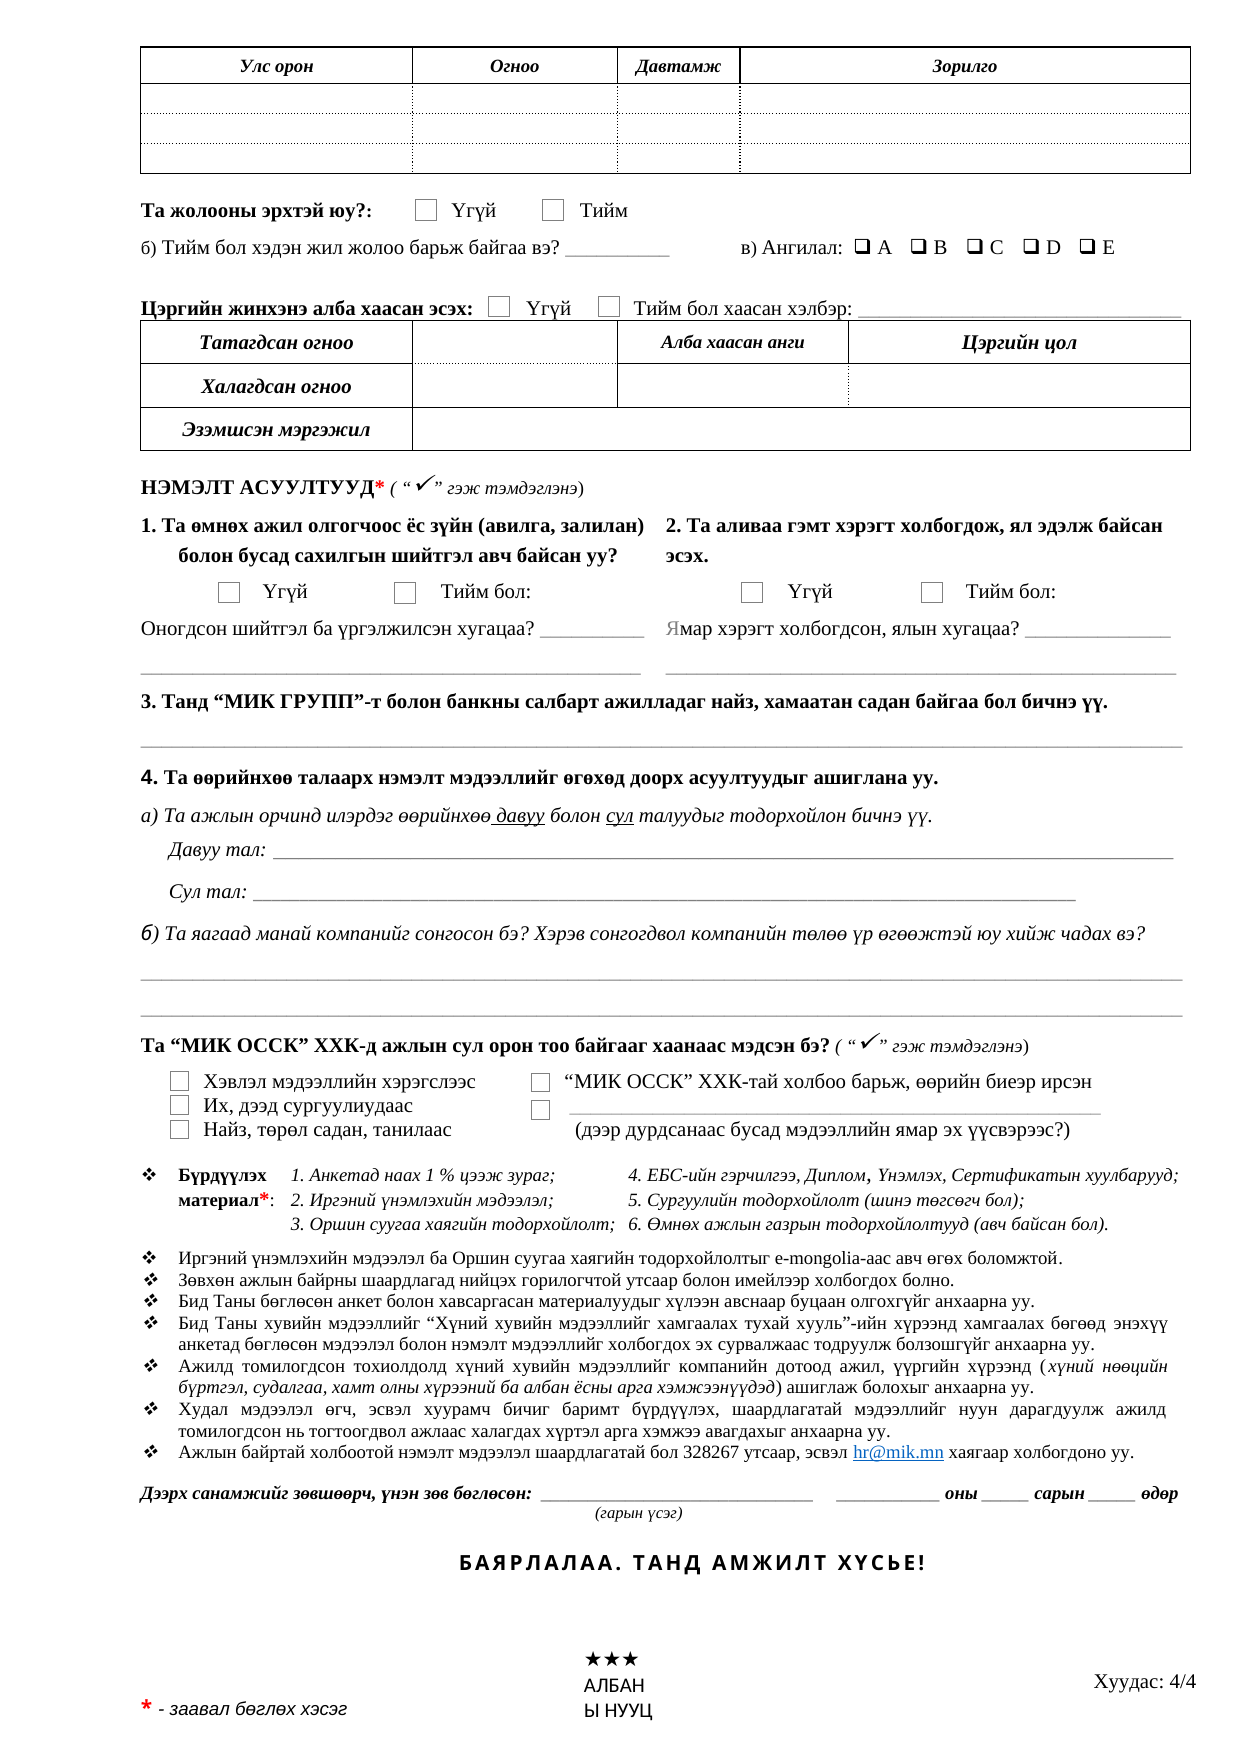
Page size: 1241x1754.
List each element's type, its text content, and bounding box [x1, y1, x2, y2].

text Найз, төрөл садан, танилаас (дээр дурдсанаас бусад мэдээллийн ямар эх үүсвэрээс?) [141, 1117, 1196, 1141]
text Үгүй Тийм бол: Үгүй Тийм бол: [141, 579, 1196, 603]
text 4. Та өөрийнхөө талаарх нэмэлт мэдээллийг өгөхөд доорх асуултуудыг ашиглана уу. [141, 762, 1196, 791]
table_cell [413, 363, 617, 407]
list (гарын үсэг) [178, 1503, 1196, 1522]
table_header Огноо [413, 48, 617, 83]
table_cell [740, 113, 1190, 143]
text Оногдсон шийтгэл ба үргэлжилсэн хугацаа? __________ Ямар хэрэгт холбогдсон, ялын хугацаа? ______________ [141, 616, 1196, 640]
list Худал мэдээлэл өгч, эсвэл хуурамч бичиг баримт бүрдүүлэх, шаардлагатай мэдээллийг нуун дарагдуулж ажилд томилогдсон нь тогтоогдвол ажлаас халагдах хүртэл арга хэмжээ авагдахыг анхаарна уу. [141, 1398, 1168, 1441]
table_cell [618, 364, 849, 407]
table_cell Эзэмшсэн мэргэжил [141, 408, 412, 450]
text ____________________________________________________________________________________________________ [141, 958, 1196, 983]
table_cell [412, 113, 617, 143]
list Ажилд томилогдсон тохиолдолд хүний хувийн мэдээллийг компанийн дотоод ажил, үүргийн хүрээнд (хүний нөөцийн бүртгэл, судалгаа, хамт олны хүрээний ба албан ёсны арга хэмжээнүүдэд) ашиглаж болохыг анхаарна уу. [141, 1355, 1168, 1398]
table_header Зорилго [741, 48, 1190, 83]
table_header Татагдсан огноо [141, 321, 412, 363]
text Та жолооны эрхтэй юу?: Үгүй Тийм [141, 198, 1196, 222]
text б) Та яагаад манай компанийг сонгосон бэ? Хэрэв сонгогдвол компанийн төлөө үр өгөөжтэй юу хийж чадах вэ? [141, 918, 1196, 946]
text Цэргийн жинхэнэ алба хаасан эсэх: Үгүй Тийм бол хаасан хэлбэр: _______________________________ [141, 296, 1196, 319]
text 1. Та өмнөх ажил олгогчоос ёс зүйн (авилга, залилан) 2. Та аливаа гэмт хэрэгт холбогдож, ял эдэлж байсан [141, 513, 1196, 537]
table_cell Халагдсан огноо [141, 364, 412, 407]
text ________________________________________________ _________________________________________________ [141, 653, 1196, 677]
table_cell [740, 143, 1190, 173]
table_cell [740, 84, 1190, 113]
text ____________________________________________________________________________________________________ [141, 995, 1196, 1019]
text а) Та ажлын орчинд илэрдэг өөрийнхөө давуу болон сул талуудыг тодорхойлон бичнэ үү. [141, 803, 1196, 827]
list Зөвхөн ажлын байрны шаардлагад нийцэх горилогчтой утсаар болон имейлээр холбогдох болно. [141, 1268, 1167, 1290]
text Сул тал: _________________________________________________________________________________________ [141, 877, 1196, 905]
table_header Давтамж [618, 48, 739, 83]
table_header Алба хаасан анги [618, 321, 848, 363]
text 3. Оршин суугаа хаягийн тодорхойлолт; 6. Өмнөх ажлын газрын тодорхойлолтууд (авч байсан бол). [216, 1213, 1167, 1234]
table_header Улс орон [141, 48, 412, 83]
text болон бусад сахилгын шийтгэл авч байсан уу? эсэх. [141, 543, 1196, 567]
table_cell [141, 84, 412, 113]
table_cell [617, 113, 740, 143]
text ____________________________________________________________________________________________________ [141, 726, 1196, 750]
list Бид Таны хувийн мэдээллийг “Хүний хувийн мэдээллийг хамгаалах тухай хууль”-ийн хүрээнд хамгаалах бөгөөд энэхүү анкетад бөглөсөн мэдээлэл болон нэмэлт мэдээллийг холбогдох эх сурвалжаас тодруулж болзошгүйг анхаарна уу. [141, 1312, 1168, 1355]
list Ажлын байртай холбоотой нэмэлт мэдээлэл шаардлагатай бол 328267 утсаар, эсвэл hr@mik.mn хаягаар холбогдоно уу. [141, 1441, 1168, 1463]
text Та “МИК ОССК” ХХК-д ажлын сул орон тоо байгааг хаанаас мэдсэн бэ? ( “” гэж тэмдэглэнэ) [141, 1032, 1196, 1057]
table_cell [617, 143, 740, 173]
list Бүрдүүлэх 1. Анкетад наах 1 % цээж зураг; 4. ЕБС-ийн гэрчилгээ, Диплом, Үнэмлэх, Сертификатын хуулбарууд; [141, 1160, 1187, 1187]
table_cell [141, 113, 412, 143]
list Бид Таны бөглөсөн анкет болон хавсаргасан материалуудыг хүлээн авснаар буцаан олгохгүйг анхаарна уу. [141, 1290, 1167, 1312]
text 3. Танд “МИК ГРУПП”-т болон банкны салбарт ажилладаг найз, хамаатан садан байгаа бол бичнэ үү. [141, 689, 1196, 713]
text НЭМЭЛТ АСУУЛТУУД* ( “” гэж тэмдэглэнэ) [141, 475, 1196, 500]
text б) Тийм бол хэдэн жил жолоо барьж байгаа вэ? __________ в) Ангилал: А В С D Е [141, 235, 1214, 259]
text Хэвлэл мэдээллийн хэрэгслээс “МИК ОССК” ХХК-тай холбоо барьж, өөрийн биеэр ирсэн [141, 1069, 1196, 1093]
text Их, дээд сургуулиудаас ___________________________________________________ [141, 1093, 1196, 1117]
table_cell [141, 143, 412, 173]
table_header Цэргийн цол [849, 321, 1190, 363]
text материал*: 2. Иргэний үнэмлэхийн мэдээлэл; 5. Сургуулийн тодорхойлолт (шинэ төгсөгч бол); [141, 1187, 1167, 1211]
list БАЯРЛАЛАА. ТАНД АМЖИЛТ ХҮСЬЕ! [187, 1548, 1196, 1576]
table_cell [412, 84, 617, 113]
list Дээрх санамжийг зөвшөөрч, үнэн зөв бөглөсөн: _____________________________ ___________ оны _____ сарын _____ өдөр [141, 1482, 1196, 1503]
text Давуу тал: ________________________________________________________________________ [141, 833, 1196, 862]
table_header [413, 321, 617, 363]
table_cell [412, 143, 617, 173]
table_cell [617, 84, 740, 113]
table_cell [849, 364, 1190, 407]
table_cell [413, 408, 1190, 450]
list Иргэний үнэмлэхийн мэдээлэл ба Оршин суугаа хаягийн тодорхойлолтыг e-mongolia-аас авч өгөх боломжтой. [141, 1247, 1167, 1268]
